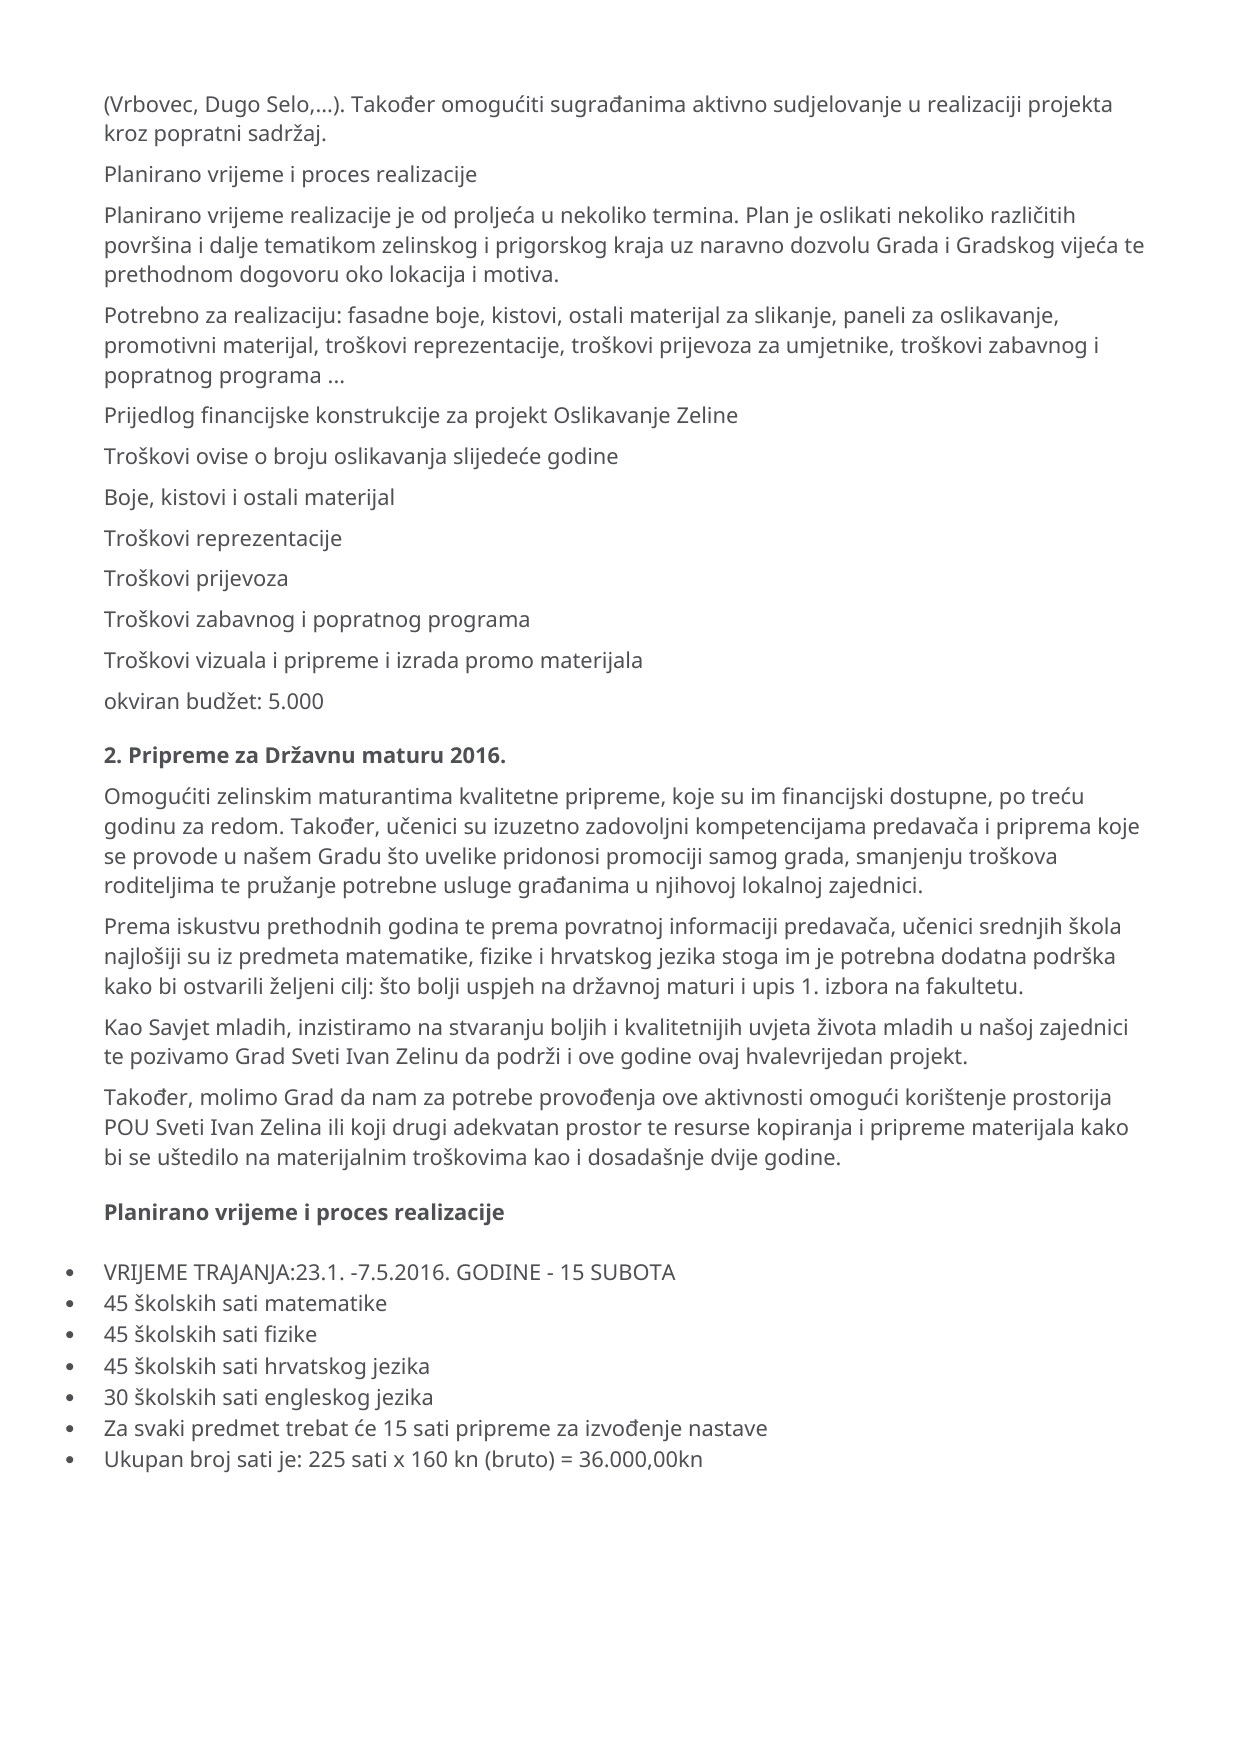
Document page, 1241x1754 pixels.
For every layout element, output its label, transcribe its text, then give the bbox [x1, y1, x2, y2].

text Boje, kistovi i ostali materijal [103, 482, 1152, 512]
text Troškovi vizuala i pripreme i izrada promo materijala [103, 645, 1152, 675]
text okviran budžet: 5.000 [103, 686, 1152, 715]
text Troškovi prijevoza [103, 563, 1152, 593]
text 2. Pripreme za Državnu maturu 2016. [103, 740, 1152, 770]
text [103, 89, 1152, 148]
text Troškovi zabavnog i popratnog programa [103, 604, 1152, 634]
text Troškovi reprezentacije [103, 523, 1152, 552]
text Prijedlog financijske konstrukcije za projekt Oslikavanje Zeline [103, 401, 1152, 430]
text Planirano vrijeme i proces realizacije [103, 1196, 1152, 1226]
text Troškovi ovise o broju oslikavanja slijedeće godine [103, 441, 1152, 471]
text Potrebno za realizaciju: fasadne boje, kistovi, ostali materijal za slikanje, paneli za oslikavanje, promotivni materijal, troškovi reprezentacije, troškovi prijevoza za umjetnike, troškovi zabavnog i popratnog programa ... [103, 300, 1152, 389]
list 45 školskih sati hrvatskog jezika [66, 1349, 1152, 1380]
text Prema iskustvu prethodnih godina te prema povratnoj informaciji predavača, učenici srednjih škola najlošiji su iz predmeta matematike, fizike i hrvatskog jezika stoga im je potrebna dodatna podrška kako bi ostvarili željeni cilj: što bolji uspjeh na državnoj maturi i upis 1. izbora na fakultetu. [103, 911, 1152, 1001]
list VRIJEME TRAJANJA:23.1. -7.5.2016. GODINE - 15 SUBOTA [66, 1255, 1152, 1287]
list 45 školskih sati fizike [66, 1318, 1152, 1349]
text Također, molimo Grad da nam za potrebe provođenja ove aktivnosti omogući korištenje prostorija POU Sveti Ivan Zelina ili koji drugi adekvatan prostor te resurse kopiranja i pripreme materijala kako bi se uštedilo na materijalnim troškovima kao i dosadašnje dvije godine. [103, 1082, 1152, 1171]
list Za svaki predmet trebat će 15 sati pripreme za izvođenje nastave [66, 1412, 1152, 1443]
text Kao Savjet mladih, inzistiramo na stvaranju boljih i kvalitetnijih uvjeta života mladih u našoj zajednici te pozivamo Grad Sveti Ivan Zelinu da podrži i ove godine ovaj hvalevrijedan projekt. [103, 1012, 1152, 1071]
text Planirano vrijeme i proces realizacije [103, 159, 1152, 189]
text Planirano vrijeme realizacije je od proljeća u nekoliko termina. Plan je oslikati nekoliko različitih površina i dalje tematikom zelinskog i prigorskog kraja uz naravno dozvolu Grada i Gradskog vijeća te prethodnom dogovoru oko lokacija i motiva. [103, 200, 1152, 289]
list Ukupan broj sati je: 225 sati x 160 kn (bruto) = 36.000,00kn [66, 1443, 1152, 1474]
text Omogućiti zelinskim maturantima kvalitetne pripreme, koje su im financijski dostupne, po treću godinu za redom. Također, učenici su izuzetno zadovoljni kompetencijama predavača i priprema koje se provode u našem Gradu što uvelike pridonosi promociji samog grada, smanjenju troškova roditeljima te pružanje potrebne usluge građanima u njihovoj lokalnoj zajednici. [103, 781, 1152, 900]
list 45 školskih sati matematike [66, 1287, 1152, 1318]
list 30 školskih sati engleskog jezika [66, 1380, 1152, 1412]
